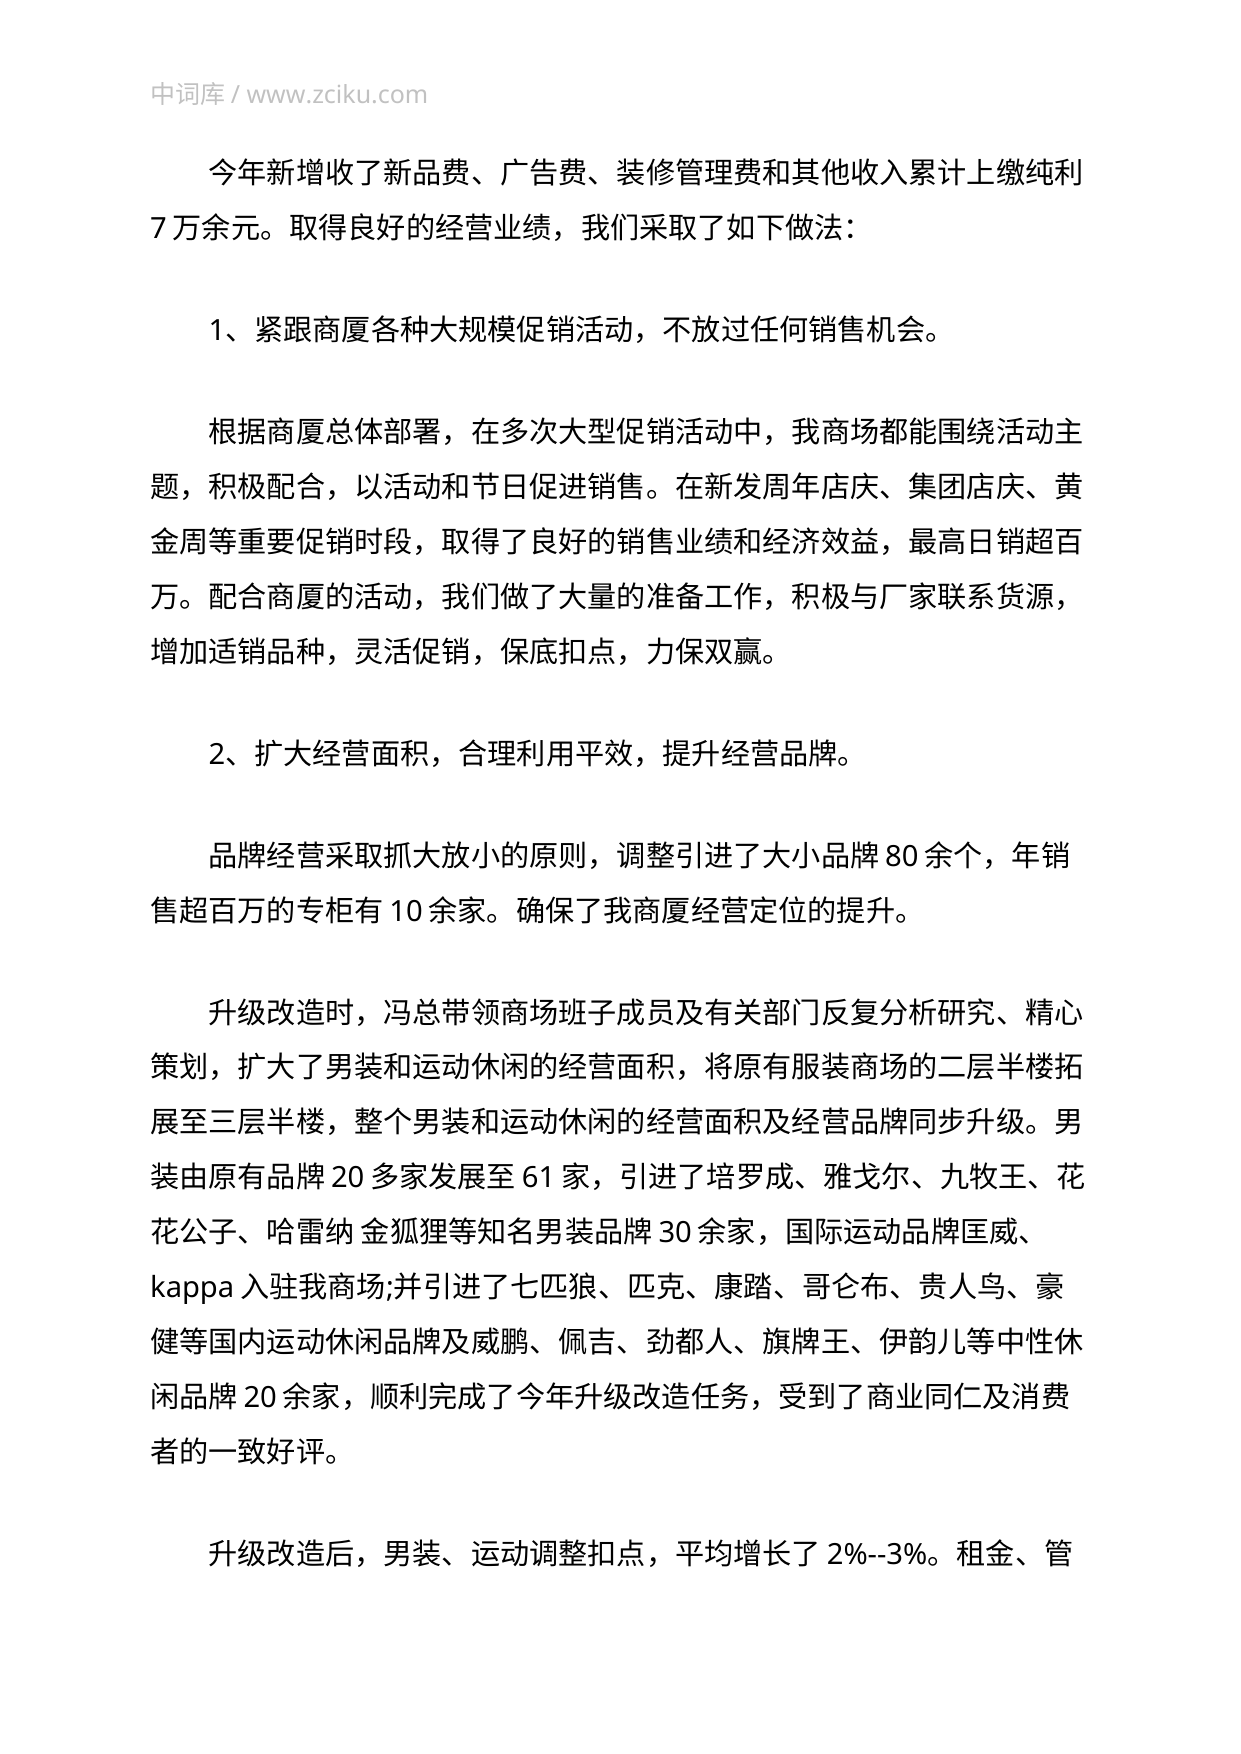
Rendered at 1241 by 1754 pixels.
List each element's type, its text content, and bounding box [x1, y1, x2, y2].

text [150, 1531, 1090, 1573]
text 今年新增收了新品费、广告费、装修管理费和其他收入累计上缴纯利7万余元。取得良好的经营业绩，我们采取了如下做法： [150, 150, 1090, 247]
text 2、扩大经营面积，合理利用平效，提升经营品牌。 [150, 730, 1090, 773]
text 根据商厦总体部署，在多次大型促销活动中，我商场都能围绕活动主题，积极配合，以活动和节日促进销售。在新发周年店庆、集团店庆、黄金周等重要促销时段，取得了良好的销售业绩和经济效益，最高日销超百万。配合商厦的活动，我们做了大量的准备工作，积极与厂家联系货源，增加适销品种，灵活促销，保底扣点，力保双赢。 [150, 409, 1090, 671]
text 1、紧跟商厦各种大规模促销活动，不放过任何销售机会。 [150, 307, 1090, 349]
text 品牌经营采取抓大放小的原则，调整引进了大小品牌80余个，年销售超百万的专柜有10余家。确保了我商厦经营定位的提升。 [150, 832, 1090, 929]
text 升级改造时，冯总带领商场班子成员及有关部门反复分析研究、精心策划，扩大了男装和运动休闲的经营面积，将原有服装商场的二层半楼拓展至三层半楼，整个男装和运动休闲的经营面积及经营品牌同步升级。男装由原有品牌20多家发展至61家，引进了培罗成、雅戈尔、九牧王、花花公子、哈雷纳 金狐狸等知名男装品牌30余家，国际运动品牌匡威、kappa入驻我商场;并引进了七匹狼、匹克、康踏、哥仑布、贵人鸟、豪健等国内运动休闲品牌及威鹏、佩吉、劲都人、旗牌王、伊韵儿等中性休闲品牌20余家，顺利完成了今年升级改造任务，受到了商业同仁及消费者的一致好评。 [150, 989, 1090, 1471]
